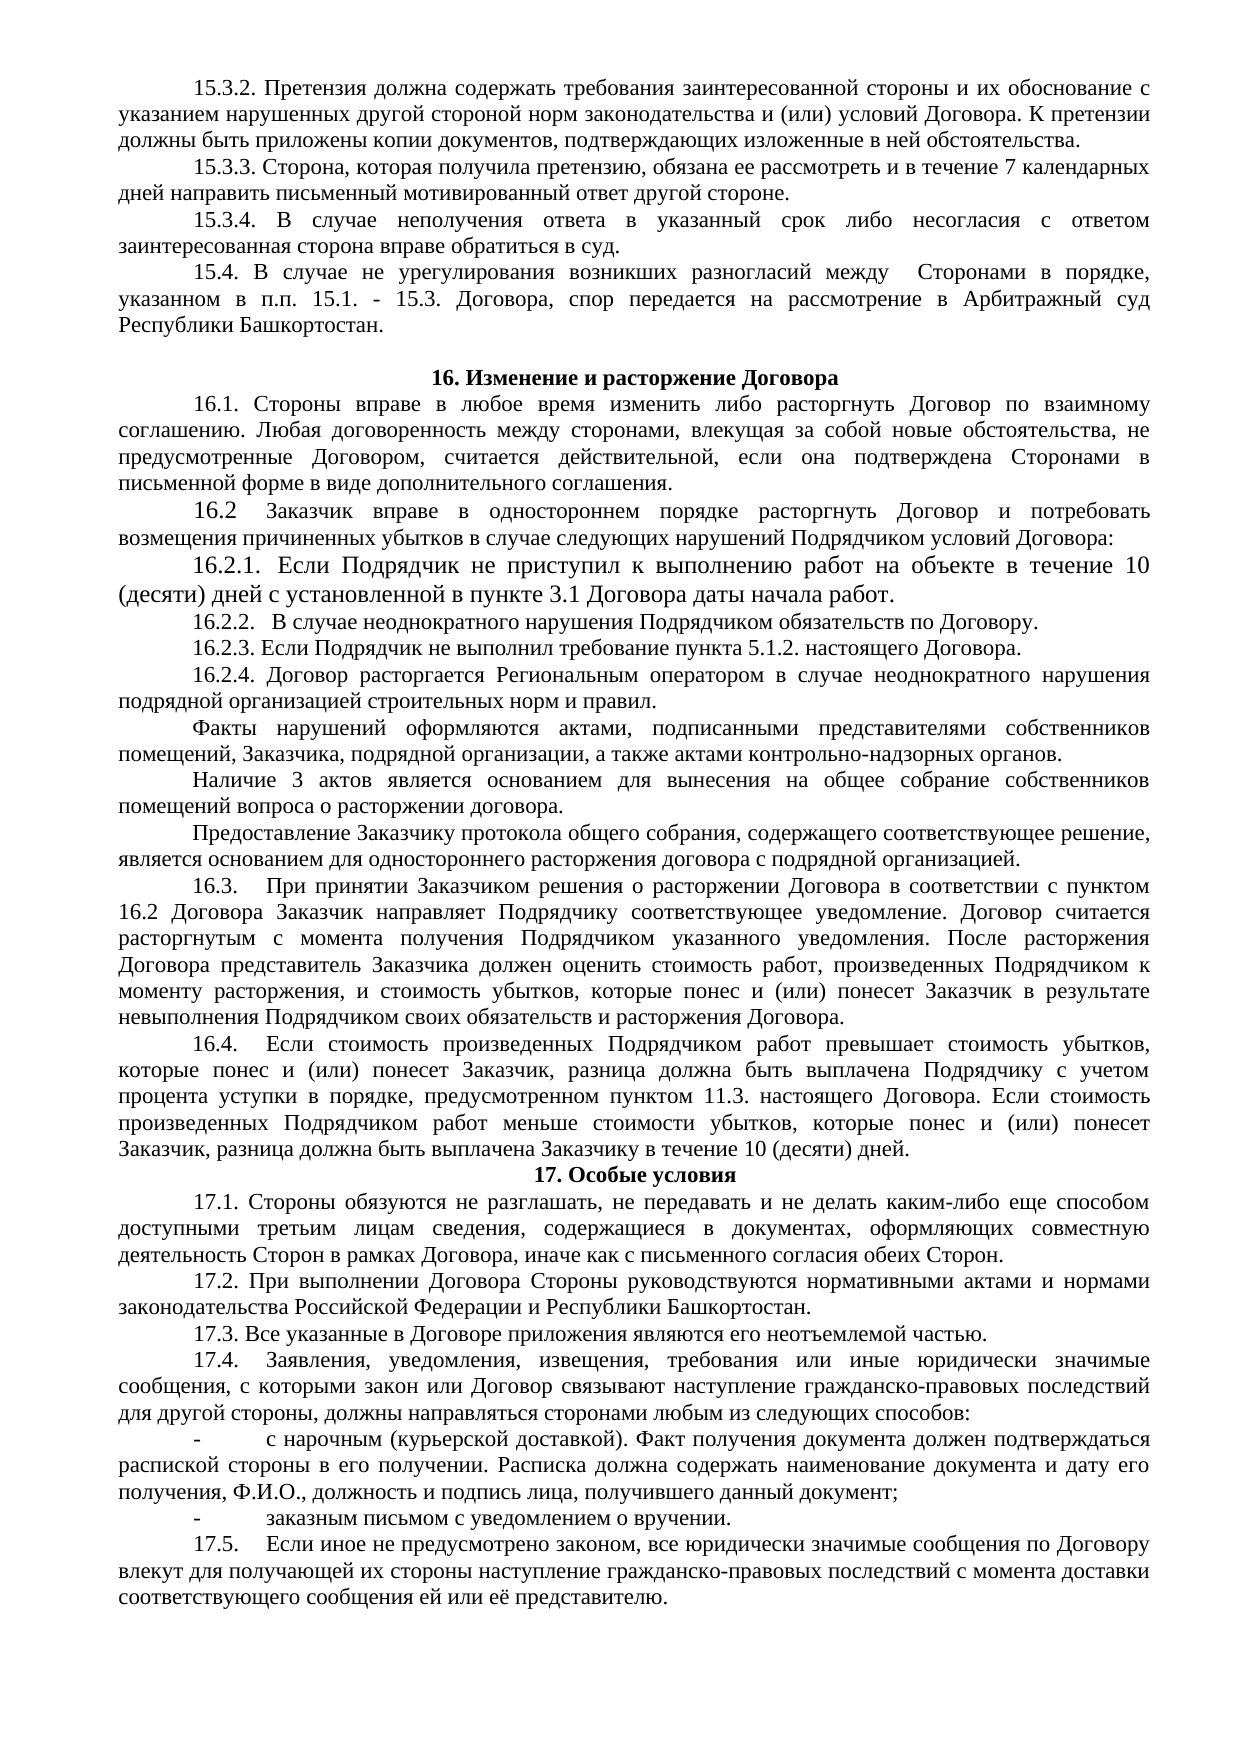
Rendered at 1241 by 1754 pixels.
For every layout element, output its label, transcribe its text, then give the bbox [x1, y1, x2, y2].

text 16.2.2. В случае неоднократного нарушения Подрядчиком обязательств по Договору. [118, 608, 1152, 634]
text 16. Изменение и расторжение Договора [118, 364, 1152, 390]
text Факты нарушений оформляются актами, подписанными представителями собственников помещений, Заказчика, подрядной организации, а также актами контрольно-надзорных органов. [118, 713, 1152, 766]
text - заказным письмом с уведомлением о вручении. [118, 1504, 1152, 1531]
text Предоставление Заказчику протокола общего собрания, содержащего соответствующее решение, является основанием для одностороннего расторжения договора с подрядной организацией. [118, 819, 1152, 872]
text 17.3. Все указанные в Договоре приложения являются его неотъемлемой частью. [118, 1320, 1152, 1346]
text 15.3.2. Претензия должна содержать требования заинтересованной стороны и их обоснование с указанием нарушенных другой стороной норм законодательства и (или) условий Договора. К претензии должны быть приложены копии документов, подтверждающих изложенные в ней обстоятельства. [118, 74, 1152, 153]
text 16.4. Если стоимость произведенных Подрядчиком работ превышает стоимость убытков, которые понес и (или) понесет Заказчик, разница должна быть выплачена Подрядчику с учетом процента уступки в порядке, предусмотренном пунктом 11.3. настоящего Договора. Если стоимость произведенных Подрядчиком работ меньше стоимости убытков, которые понес и (или) понесет Заказчик, разница должна быть выплачена Заказчику в течение 10 (десяти) дней. [118, 1030, 1152, 1162]
text 16.2.4. Договор расторгается Региональным оператором в случае неоднократного нарушения подрядной организацией строительных норм и правил. [118, 661, 1152, 713]
text 15.3.4. В случае неполучения ответа в указанный срок либо несогласия с ответом заинтересованная сторона вправе обратиться в суд. [118, 206, 1152, 258]
text 16.2.3. Если Подрядчик не выполнил требование пункта 5.1.2. настоящего Договора. [118, 634, 1152, 661]
text 15.4. В случае не урегулирования возникших разногласий между Сторонами в порядке, указанном в п.п. 15.1. - 15.3. Договора, спор передается на рассмотрение в Арбитражный суд Республики Башкортостан. [118, 258, 1152, 337]
text 15.3.3. Сторона, которая получила претензию, обязана ее рассмотреть и в течение 7 календарных дней направить письменный мотивированный ответ другой стороне. [118, 153, 1152, 206]
text 17. Особые условия [118, 1162, 1152, 1188]
text 16.2 Заказчик вправе в одностороннем порядке расторгнуть Договор и потребовать возмещения причиненных убытков в случае следующих нарушений Подрядчиком условий Договора: [118, 496, 1152, 551]
text 16.2.1. Если Подрядчик не приступил к выполнению работ на объекте в течение 10 (десяти) дней с установленной в пункте 3.1 Договора даты начала работ. [118, 551, 1152, 608]
text 17.1. Стороны обязуются не разглашать, не передавать и не делать каким-либо еще способом доступными третьим лицам сведения, содержащиеся в документах, оформляющих совместную деятельность Сторон в рамках Договора, иначе как с письменного согласия обеих Сторон. [118, 1188, 1152, 1267]
text Наличие 3 актов является основанием для вынесения на общее собрание собственников помещений вопроса о расторжении договора. [118, 766, 1152, 819]
text 16.1. Стороны вправе в любое время изменить либо расторгнуть Договор по взаимному соглашению. Любая договоренность между сторонами, влекущая за собой новые обстоятельства, не предусмотренные Договором, считается действительной, если она подтверждена Сторонами в письменной форме в виде дополнительного соглашения. [118, 390, 1152, 496]
text 17.5. Если иное не предусмотрено законом, все юридически значимые сообщения по Договору влекут для получающей их стороны наступление гражданско-правовых последствий с момента доставки соответствующего сообщения ей или её представителю. [118, 1531, 1152, 1609]
text - с нарочным (курьерской доставкой). Факт получения документа должен подтверждаться распиской стороны в его получении. Расписка должна содержать наименование документа и дату его получения, Ф.И.О., должность и подпись лица, получившего данный документ; [118, 1425, 1152, 1504]
text 16.3. При принятии Заказчиком решения о расторжении Договора в соответствии с пунктом 16.2 Договора Заказчик направляет Подрядчику соответствующее уведомление. Договор считается расторгнутым с момента получения Подрядчиком указанного уведомления. После расторжения Договора представитель Заказчика должен оценить стоимость работ, произведенных Подрядчиком к моменту расторжения, и стоимость убытков, которые понес и (или) понесет Заказчик в результате невыполнения Подрядчиком своих обязательств и расторжения Договора. [118, 872, 1152, 1030]
text 17.4. Заявления, уведомления, извещения, требования или иные юридически значимые сообщения, с которыми закон или Договор связывают наступление гражданско-правовых последствий для другой стороны, должны направляться сторонами любым из следующих способов: [118, 1346, 1152, 1425]
text 17.2. При выполнении Договора Стороны руководствуются нормативными актами и нормами законодательства Российской Федерации и Республики Башкортостан. [118, 1267, 1152, 1320]
